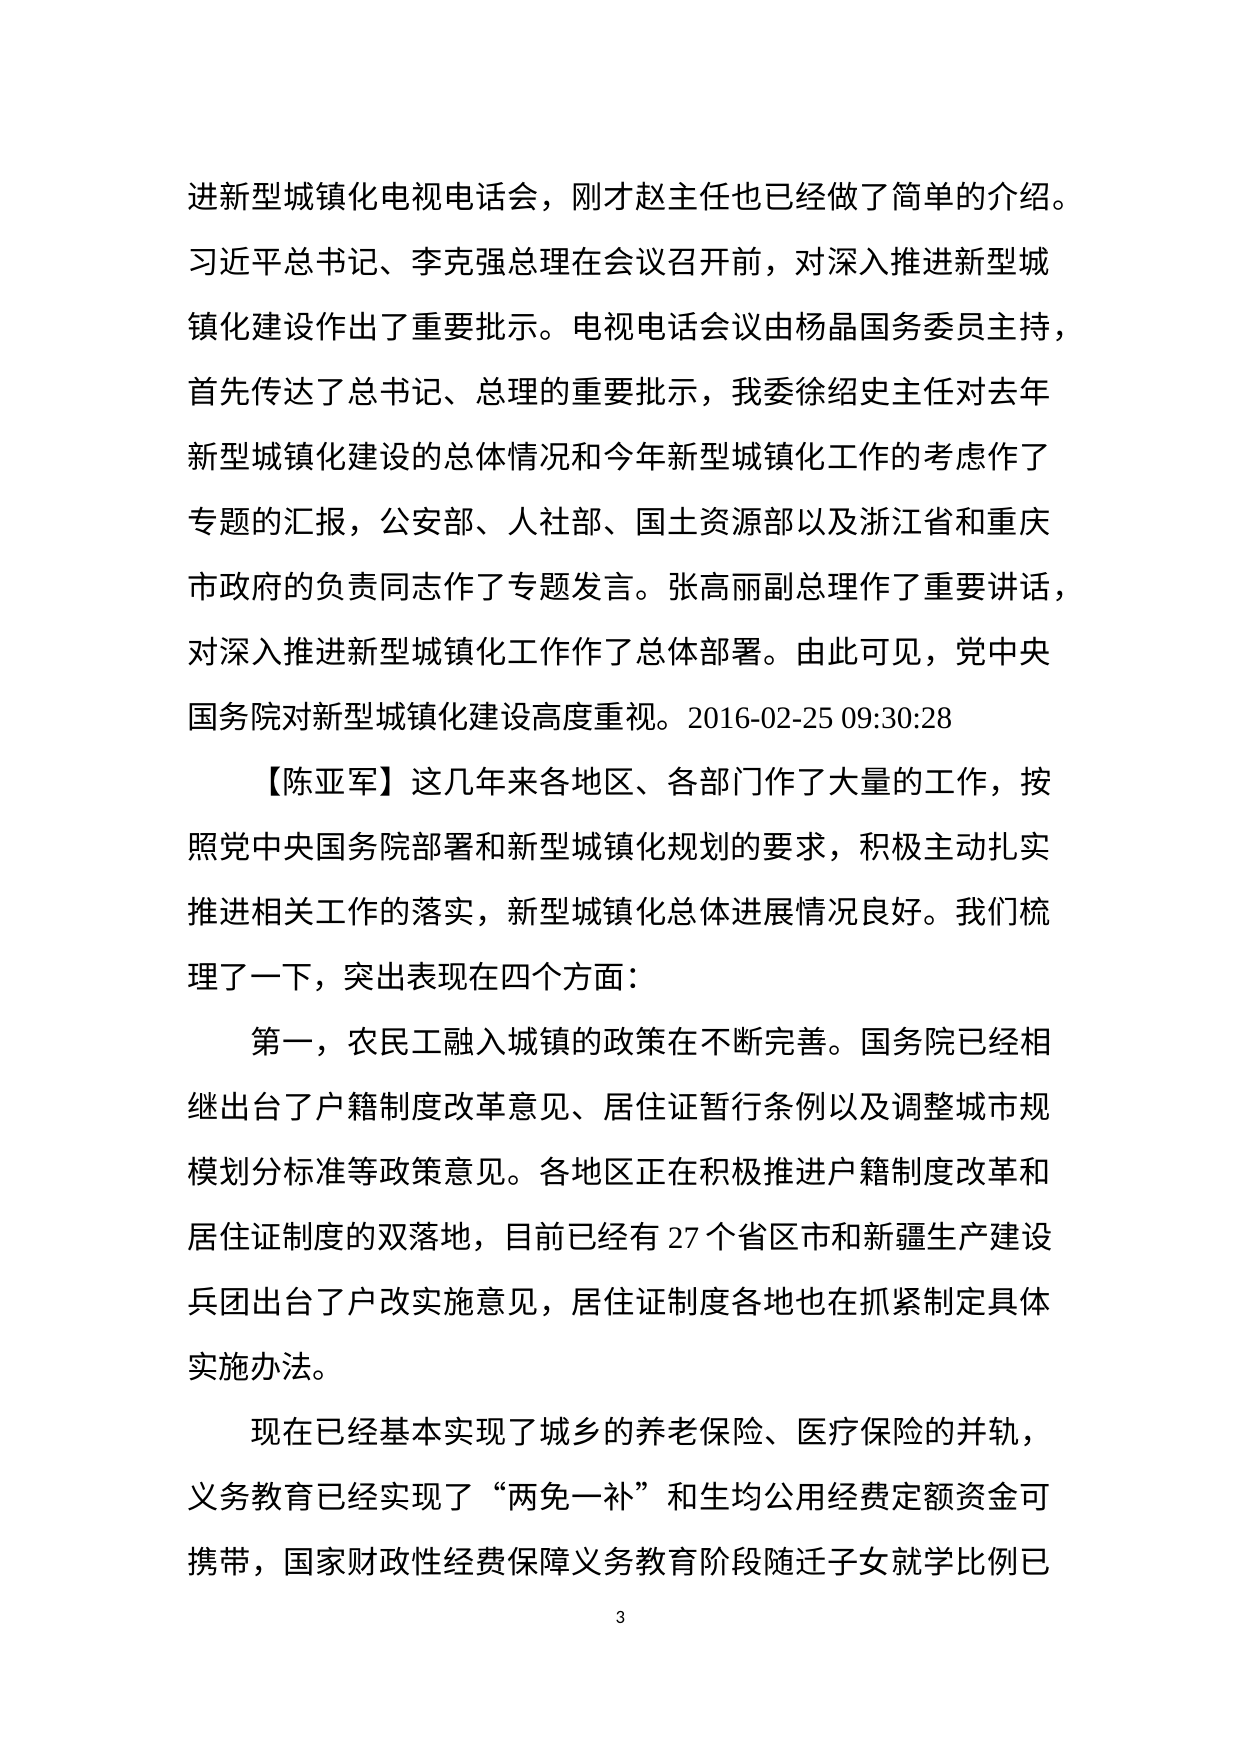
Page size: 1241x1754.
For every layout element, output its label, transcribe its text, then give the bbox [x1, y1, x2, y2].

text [187, 1397, 1053, 1592]
text 第一，农民工融入城镇的政策在不断完善。国务院已经相继出台了户籍制度改革意见、居住证暂行条例以及调整城市规模划分标准等政策意见。各地区正在积极推进户籍制度改革和居住证制度的双落地，目前已经有27个省区市和新疆生产建设兵团出台了户改实施意见，居住证制度各地也在抓紧制定具体实施办法。 [187, 1007, 1053, 1397]
text 【陈亚军】这几年来各地区、各部门作了大量的工作，按照党中央国务院部署和新型城镇化规划的要求，积极主动扎实推进相关工作的落实，新型城镇化总体进展情况良好。我们梳理了一下，突出表现在四个方面： [187, 747, 1053, 1007]
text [187, 162, 1053, 747]
